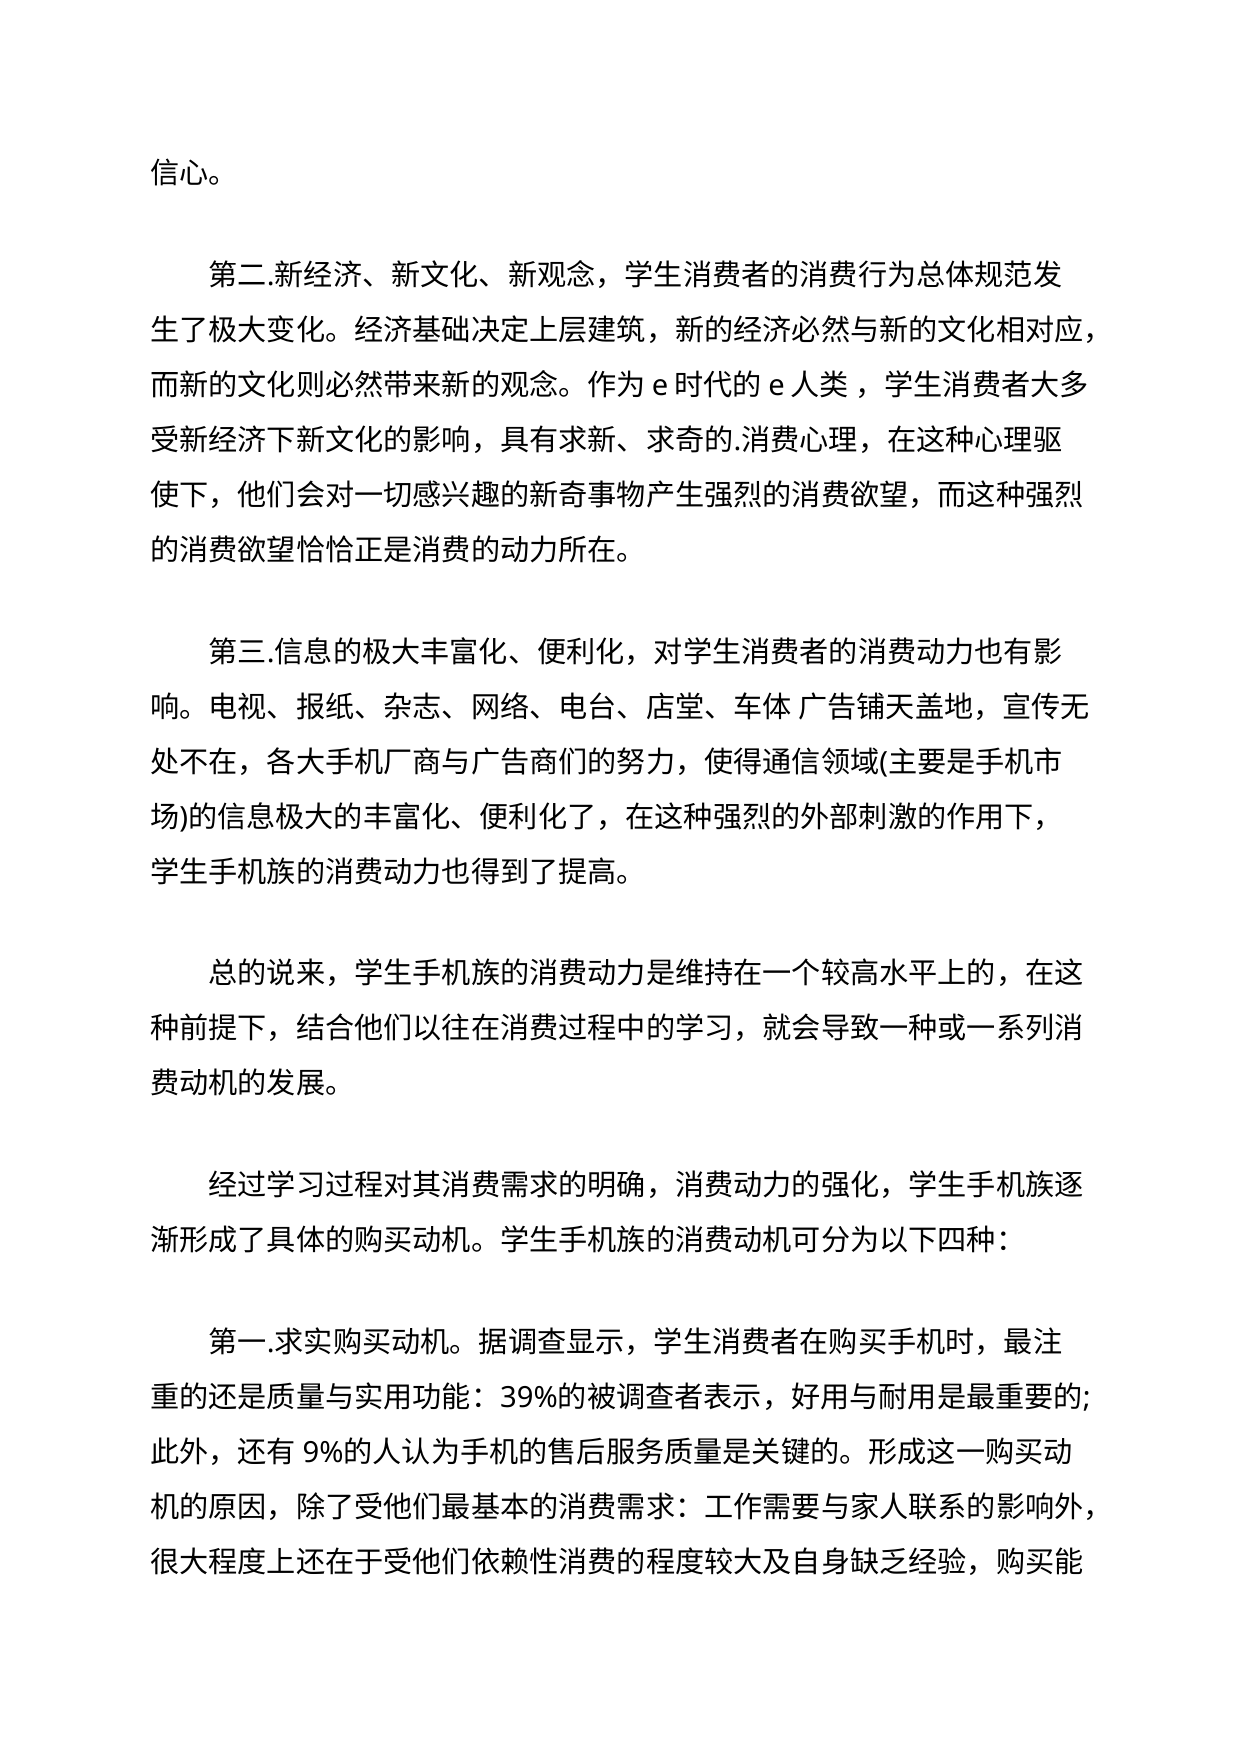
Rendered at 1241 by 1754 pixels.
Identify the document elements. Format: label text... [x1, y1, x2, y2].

text 经过学习过程对其消费需求的明确，消费动力的强化，学生手机族逐渐形成了具体的购买动机。学生手机族的消费动机可分为以下四种： [150, 1162, 1090, 1259]
text 第二.新经济、新文化、新观念，学生消费者的消费行为总体规范发生了极大变化。经济基础决定上层建筑，新的经济必然与新的文化相对应，而新的文化则必然带来新的观念。作为e时代的 e人类 ，学生消费者大多受新经济下新文化的影响，具有求新、求奇的.消费心理，在这种心理驱使下，他们会对一切感兴趣的新奇事物产生强烈的消费欲望，而这种强烈的消费欲望恰恰正是消费的动力所在。 [150, 252, 1090, 569]
text 第三.信息的极大丰富化、便利化，对学生消费者的消费动力也有影响。电视、报纸、杂志、网络、电台、店堂、车体 广告铺天盖地，宣传无处不在，各大手机厂商与广告商们的努力，使得通信领域(主要是手机市场)的信息极大的丰富化、便利化了，在这种强烈的外部刺激的作用下，学生手机族的消费动力也得到了提高。 [150, 628, 1090, 891]
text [150, 1318, 1090, 1580]
text 总的说来，学生手机族的消费动力是维持在一个较高水平上的，在这种前提下，结合他们以往在消费过程中的学习，就会导致一种或一系列消费动机的发展。 [150, 950, 1090, 1102]
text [150, 150, 1090, 192]
